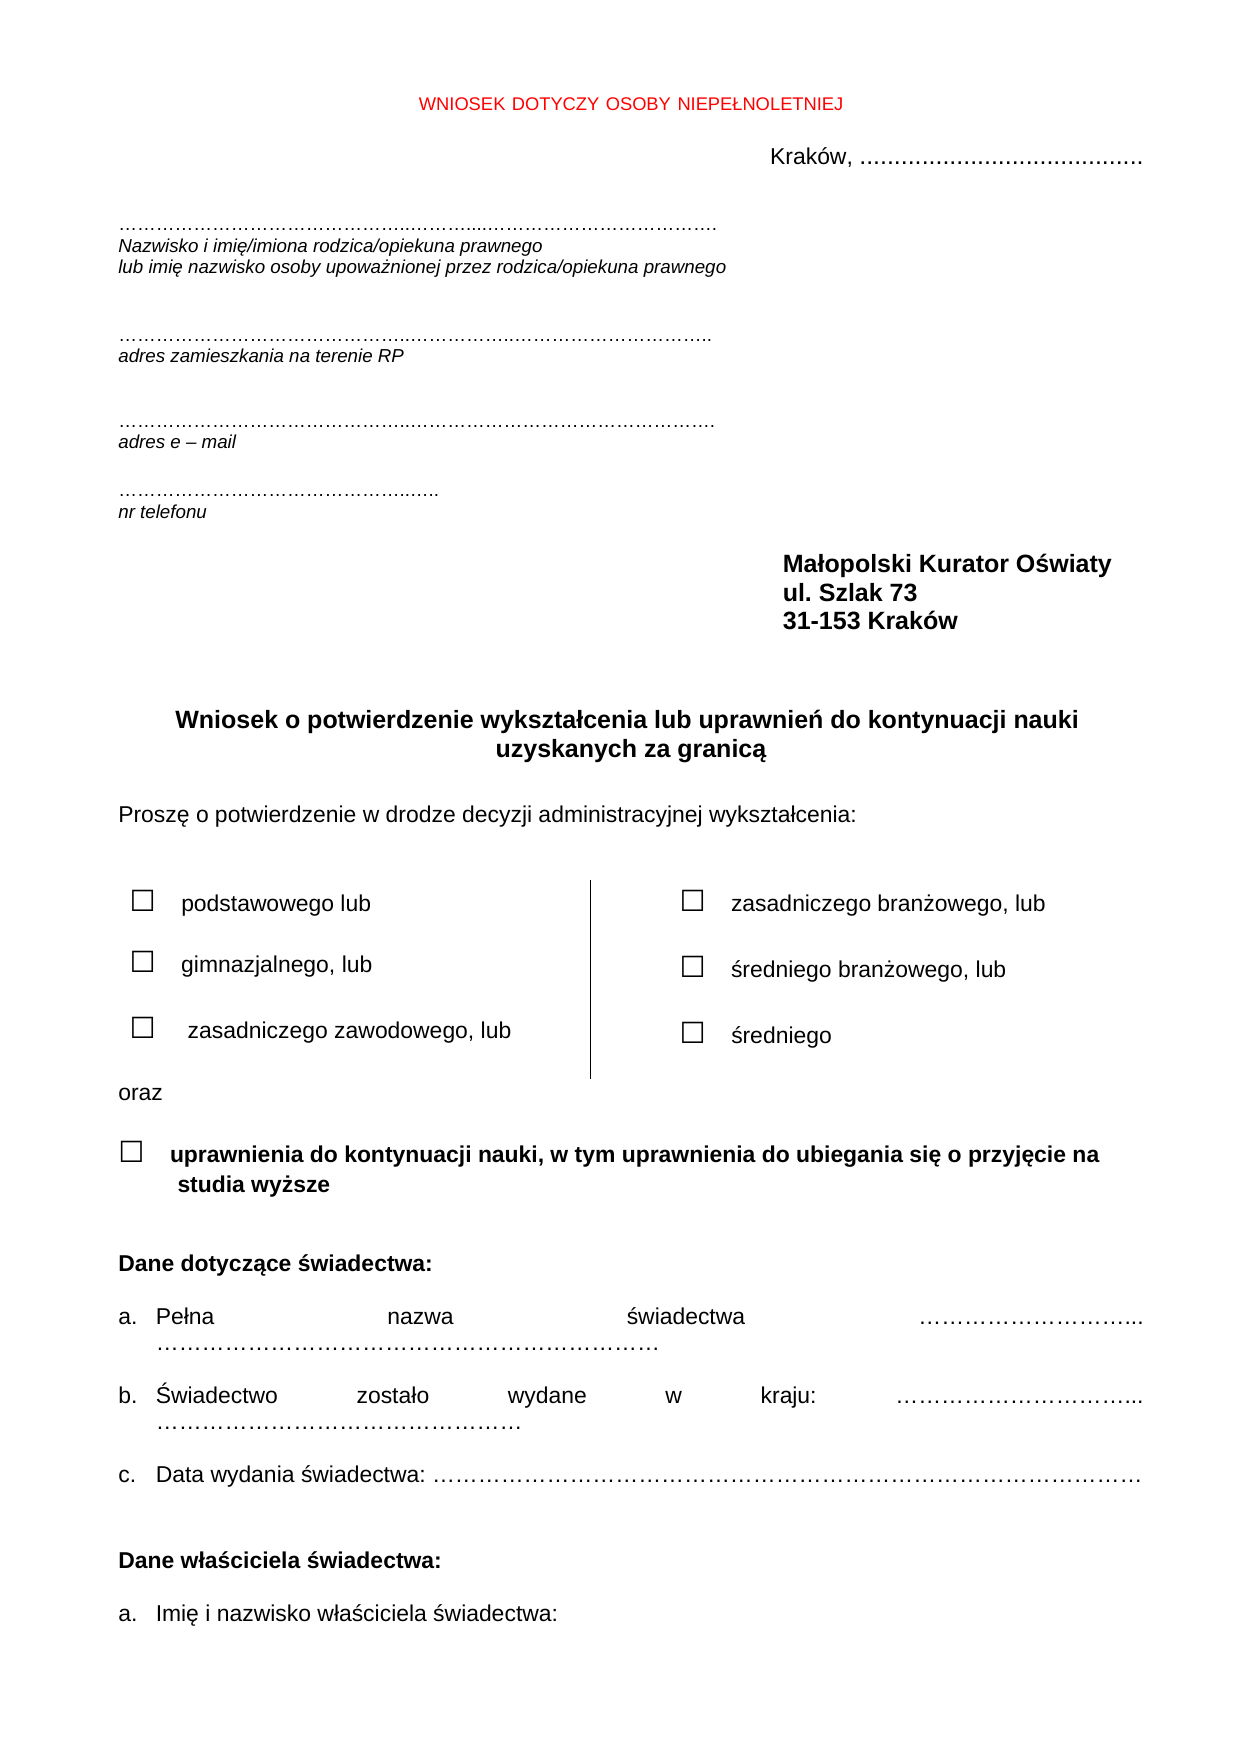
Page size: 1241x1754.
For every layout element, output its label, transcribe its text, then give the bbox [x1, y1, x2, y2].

text wniosek dotyczy osoby niepełnoletniej [118, 89, 1144, 115]
list Data wydania świadectwa: ………………………………………………………………………………… [118, 1461, 1144, 1487]
table_header podstawowego lub gimnazjalnego, lub zasadniczego zawodowego, lub [118, 880, 590, 1078]
text uprawnienia do kontynuacji nauki, w tym uprawnienia do ubiegania się o przyjęcie na studia wyższe [118, 1131, 1144, 1197]
text ………………………………………..…………………………………………. [118, 410, 1144, 431]
text ………………………………………..………....………………………………. [118, 213, 1144, 235]
text ul. Szlak 73 [782, 577, 1144, 606]
text oraz [118, 1078, 1144, 1105]
text ………………………………………..……………..………………………….. [118, 323, 1144, 345]
text nr telefonu [118, 501, 1144, 522]
text adres zamieszkania na terenie RP [118, 345, 1144, 367]
subtitle Wniosek o potwierdzenie wykształcenia lub uprawnień do kontynuacji nauki uzyskanych za granicą [118, 705, 1144, 762]
list Imię i nazwisko właściciela świadectwa: [118, 1600, 1144, 1626]
table_header zasadniczego branżowego, lub średniego branżowego, lub średniego [591, 880, 1103, 1078]
text 31-153 Kraków [782, 606, 1144, 635]
text Proszę o potwierdzenie w drodze decyzji administracyjnej wykształcenia: [118, 801, 1144, 828]
text lub imię nazwisko osoby upoważnionej przez rodzica/opiekuna prawnego [118, 256, 1144, 278]
text Dane właściciela świadectwa: [118, 1547, 1144, 1573]
text ………………………………………..….. [118, 479, 1144, 501]
text Dane dotyczące świadectwa: [118, 1250, 1144, 1276]
text Kraków, ......................................... [118, 141, 1144, 170]
list Świadectwo zostało wydane w kraju: …………………………...………………………………………… [118, 1382, 1144, 1434]
text Małopolski Kurator Oświaty [782, 549, 1144, 577]
list Pełna nazwa świadectwa ………………………...………………………………………………………… [118, 1303, 1144, 1355]
text Nazwisko i imię/imiona rodzica/opiekuna prawnego [118, 235, 1144, 256]
text adres e – mail [118, 431, 1144, 453]
